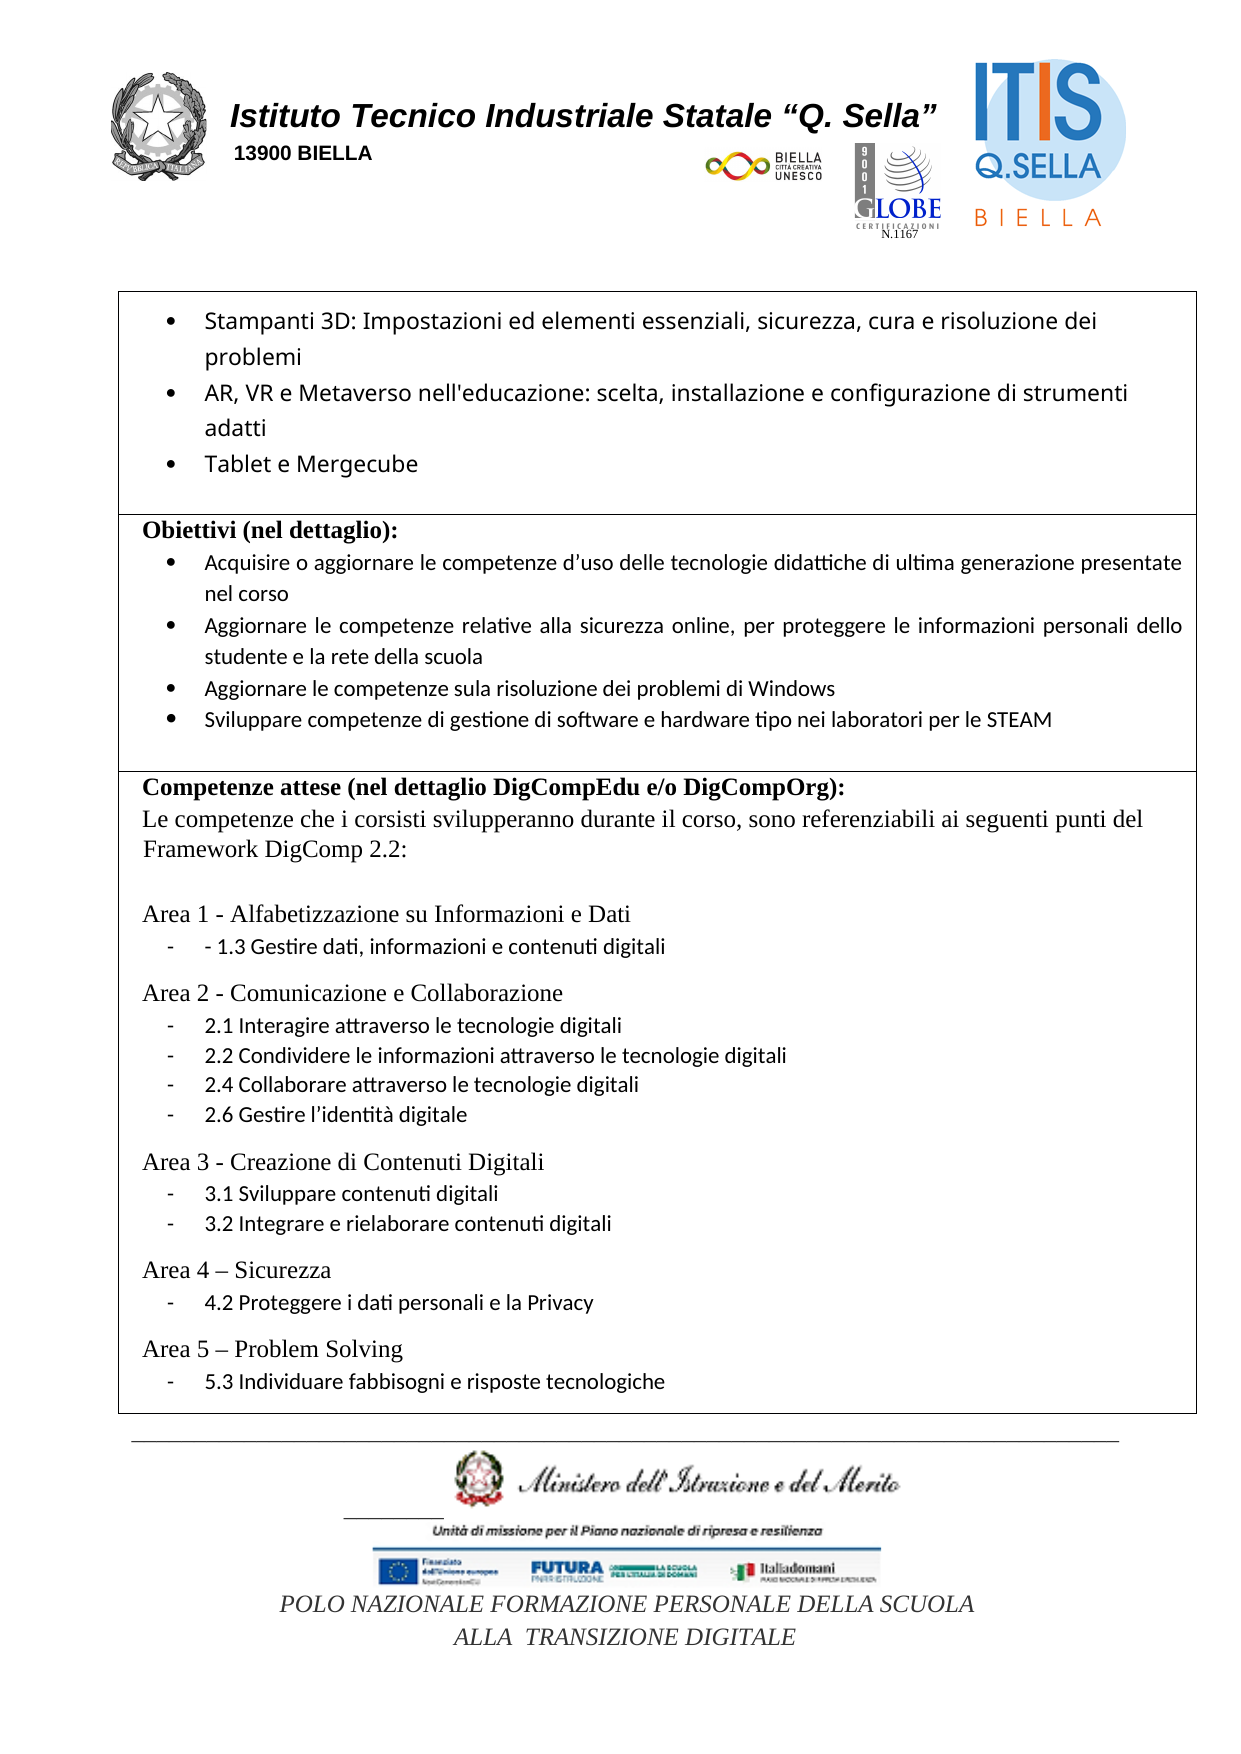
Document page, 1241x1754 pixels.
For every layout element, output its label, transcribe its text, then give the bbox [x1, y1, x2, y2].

picture [972, 59, 1127, 227]
picture [854, 220, 940, 229]
table_cell Obiettivi (nel dettaglio): Acquisire o aggiornare le competenze d’uso delle tecnologie didattiche di ultima generazione presentate nel corso Aggiornare le competenze relative alla sicurezza online, per proteggere le informazioni personali dello studente e la rete della scuola Aggiornare le competenze sula risoluzione dei problemi di Windows Sviluppare competenze di gestione di software e hardware tipo nei laboratori per le STEAM [119, 515, 1196, 771]
picture [704, 147, 823, 182]
picture [372, 1522, 882, 1588]
picture [443, 1445, 911, 1517]
picture [854, 143, 941, 218]
